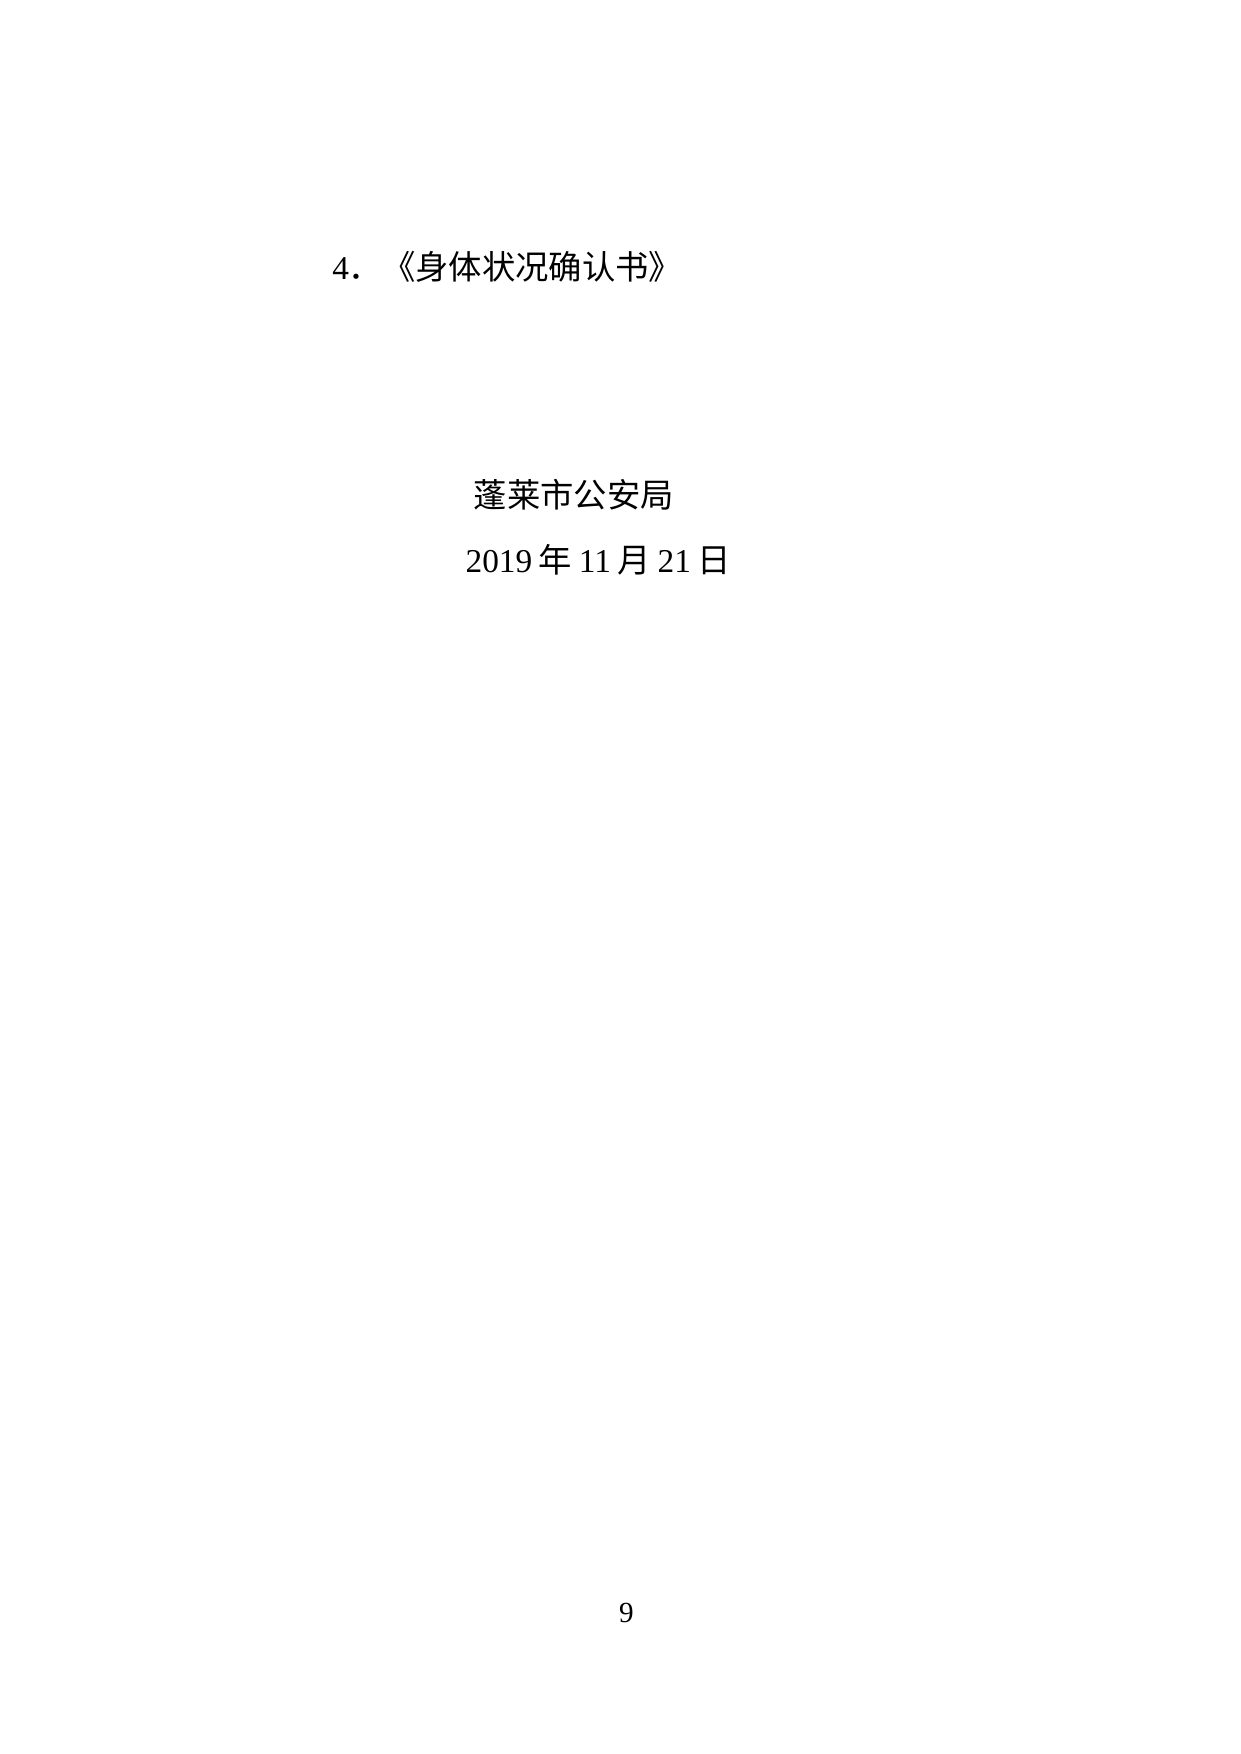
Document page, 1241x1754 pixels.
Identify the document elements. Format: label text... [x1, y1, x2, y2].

text 2019年11月21日 [165, 525, 1087, 590]
text 4．《身体状况确认书》 [332, 233, 1087, 298]
text 蓬莱市公安局 [165, 460, 1087, 525]
